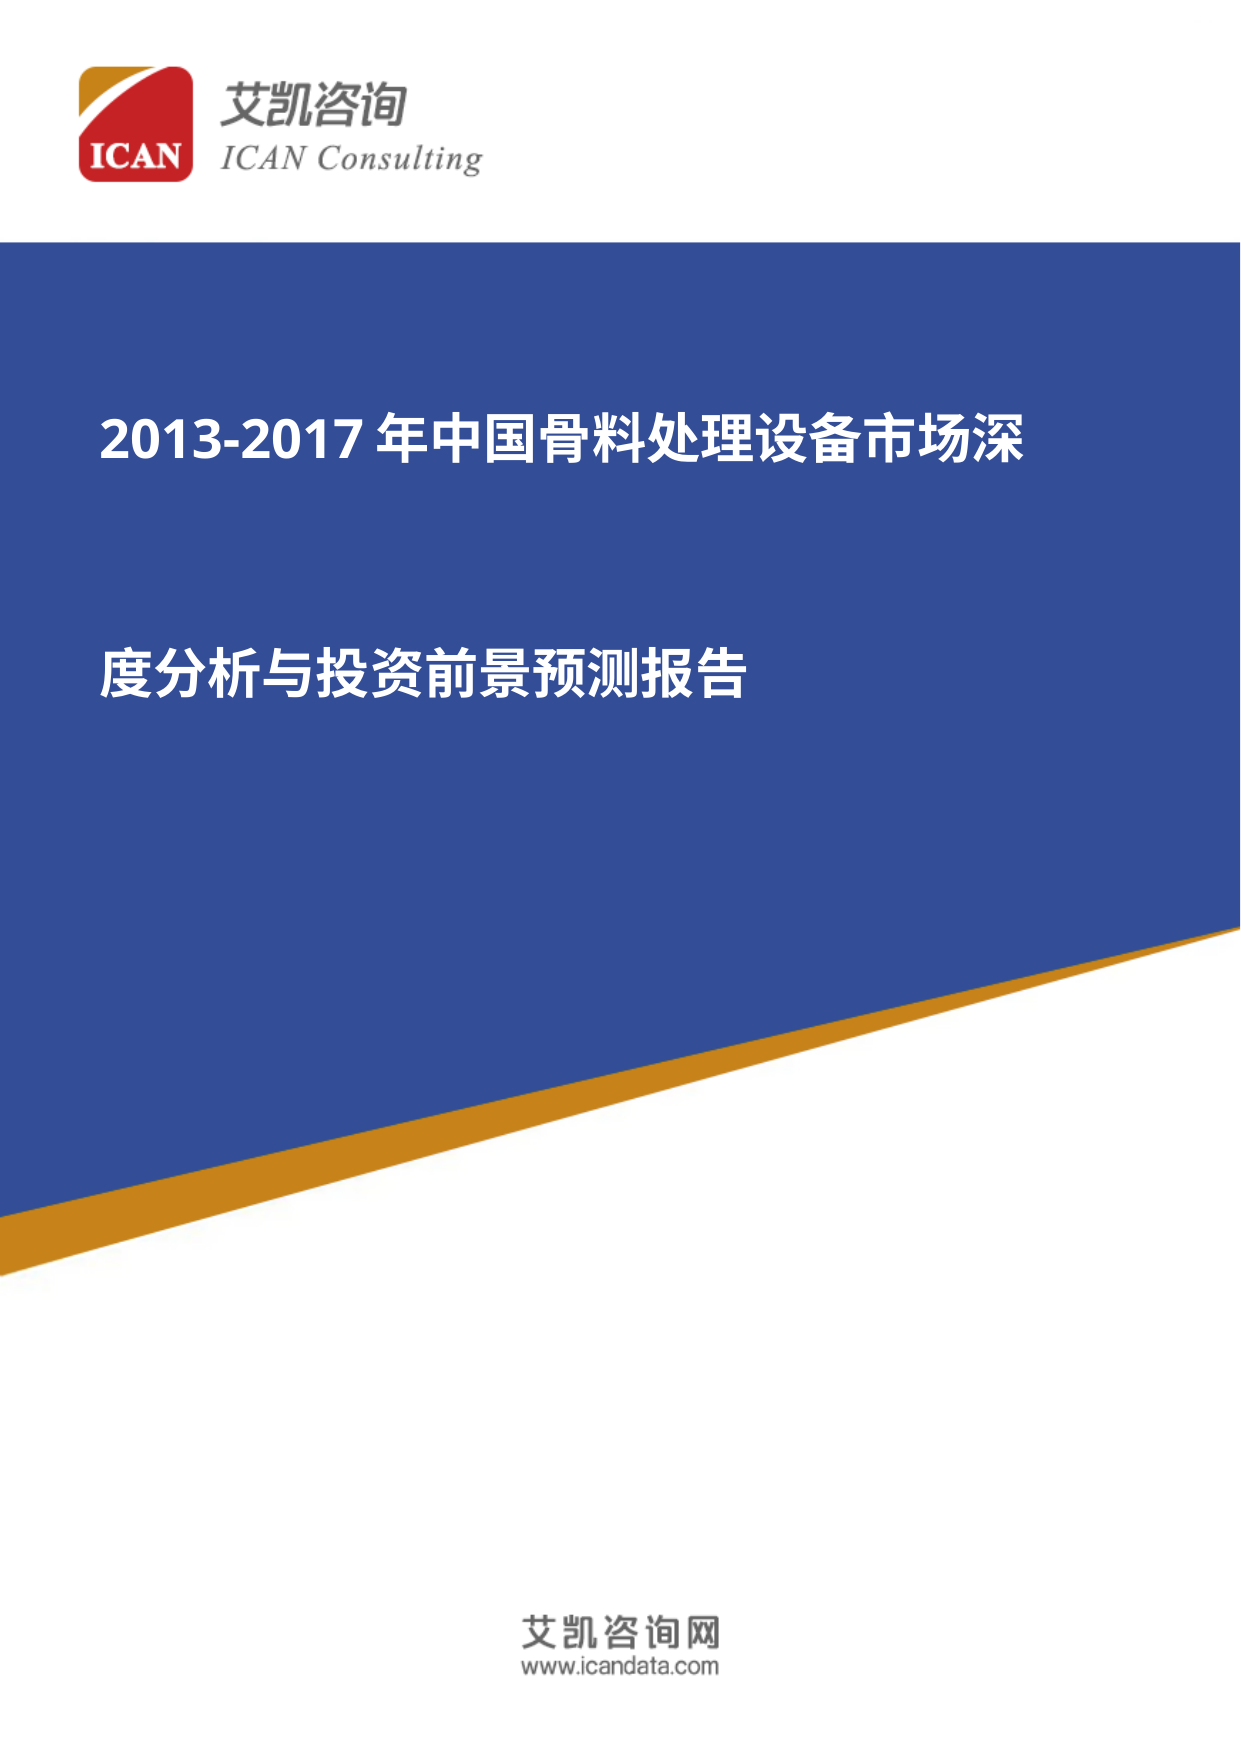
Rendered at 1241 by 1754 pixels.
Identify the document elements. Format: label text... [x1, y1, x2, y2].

picture [0, 5, 1241, 1754]
subtitle 2013-2017年中国骨料处理设备市场深度分析与投资前景预测报告 [99, 386, 1053, 718]
